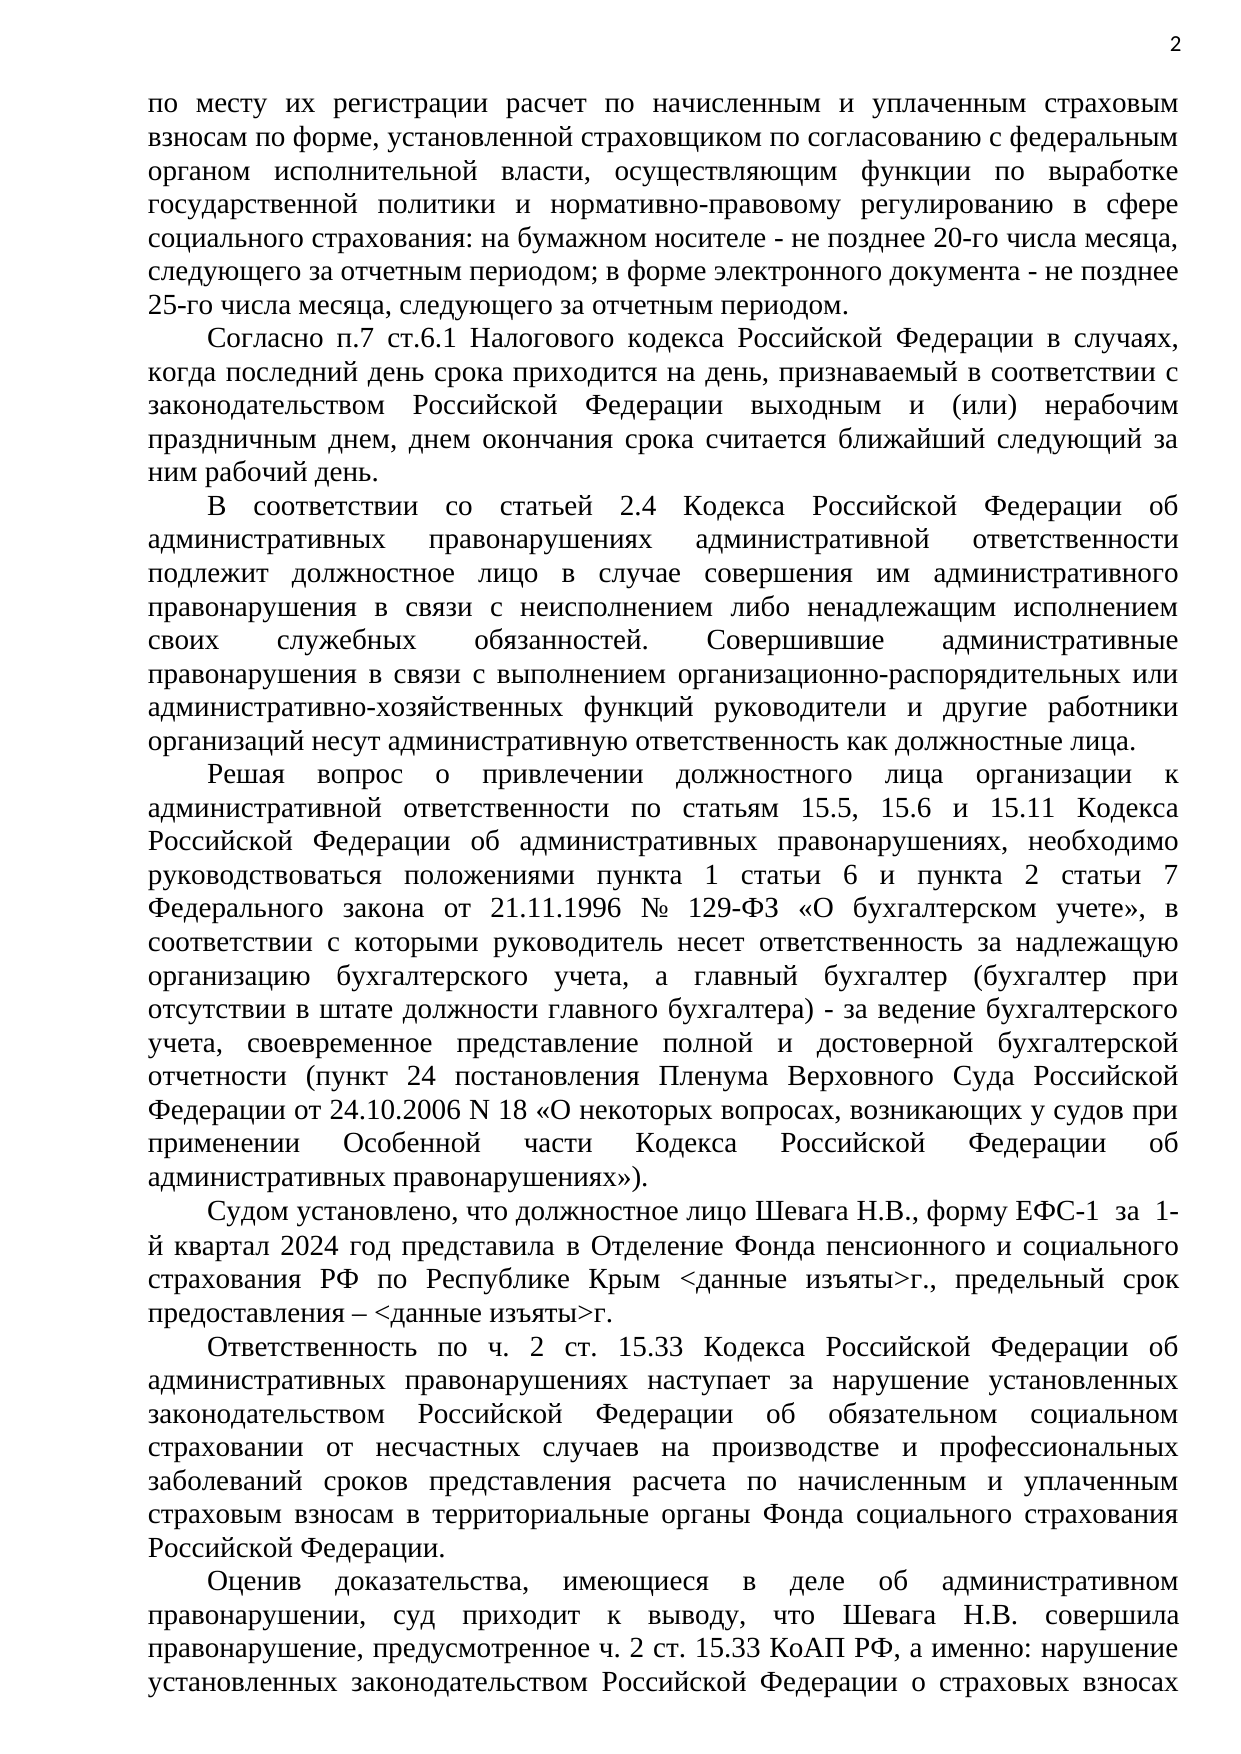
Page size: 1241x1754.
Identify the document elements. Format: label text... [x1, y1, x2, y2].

text Судом установлено, что должностное лицо Шевага Н.В., форму ЕФС-1 за 1-й квартал 2024 год представила в Отделение Фонда пенсионного и социального страхования РФ по Республике Крым <данные изъяты>г., предельный срок предоставления – <данные изъяты>г. [148, 1192, 1179, 1329]
text Согласно п.7 ст.6.1 Налогового кодекса Российской Федерации в случаях, когда последний день срока приходится на день, признаваемый в соответствии с законодательством Российской Федерации выходным и (или) нерабочим праздничным днем, днем окончания срока считается ближайший следующий за ним рабочий день. [148, 320, 1179, 488]
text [148, 86, 1179, 320]
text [148, 1563, 1179, 1698]
text Ответственность по ч. 2 ст. 15.33 Кодекса Российской Федерации об административных правонарушениях наступает за нарушение установленных законодательством Российской Федерации об обязательном социальном страховании от несчастных случаев на производстве и профессиональных заболеваний сроков представления расчета по начисленным и уплаченным страховым взносам в территориальные органы Фонда социального страхования Российской Федерации. [148, 1329, 1179, 1563]
text В соответствии со статьей 2.4 Кодекса Российской Федерации об административных правонарушениях административной ответственности подлежит должностное лицо в случае совершения им административного правонарушения в связи с неисполнением либо ненадлежащим исполнением своих служебных обязанностей. Совершившие административные правонарушения в связи с выполнением организационно-распорядительных или административно-хозяйственных функций руководители и другие работники организаций несут административную ответственность как должностные лица. [148, 488, 1179, 756]
text Решая вопрос о привлечении должностного лица организации к административной ответственности по статьям 15.5, 15.6 и 15.11 Кодекса Российской Федерации об административных правонарушениях, необходимо руководствоваться положениями пункта 1 статьи 6 и пункта 2 статьи 7 Федерального закона от 21.11.1996 № 129-ФЗ «О бухгалтерском учете», в соответствии с которыми руководитель несет ответственность за надлежащую организацию бухгалтерского учета, а главный бухгалтер (бухгалтер при отсутствии в штате должности главного бухгалтера) - за ведение бухгалтерского учета, своевременное представление полной и достоверной бухгалтерской отчетности (пункт 24 постановления Пленума Верховного Суда Российской Федерации от 24.10.2006 N 18 «О некоторых вопросах, возникающих у судов при применении Особенной части Кодекса Российской Федерации об административных правонарушениях»). [148, 756, 1179, 1192]
